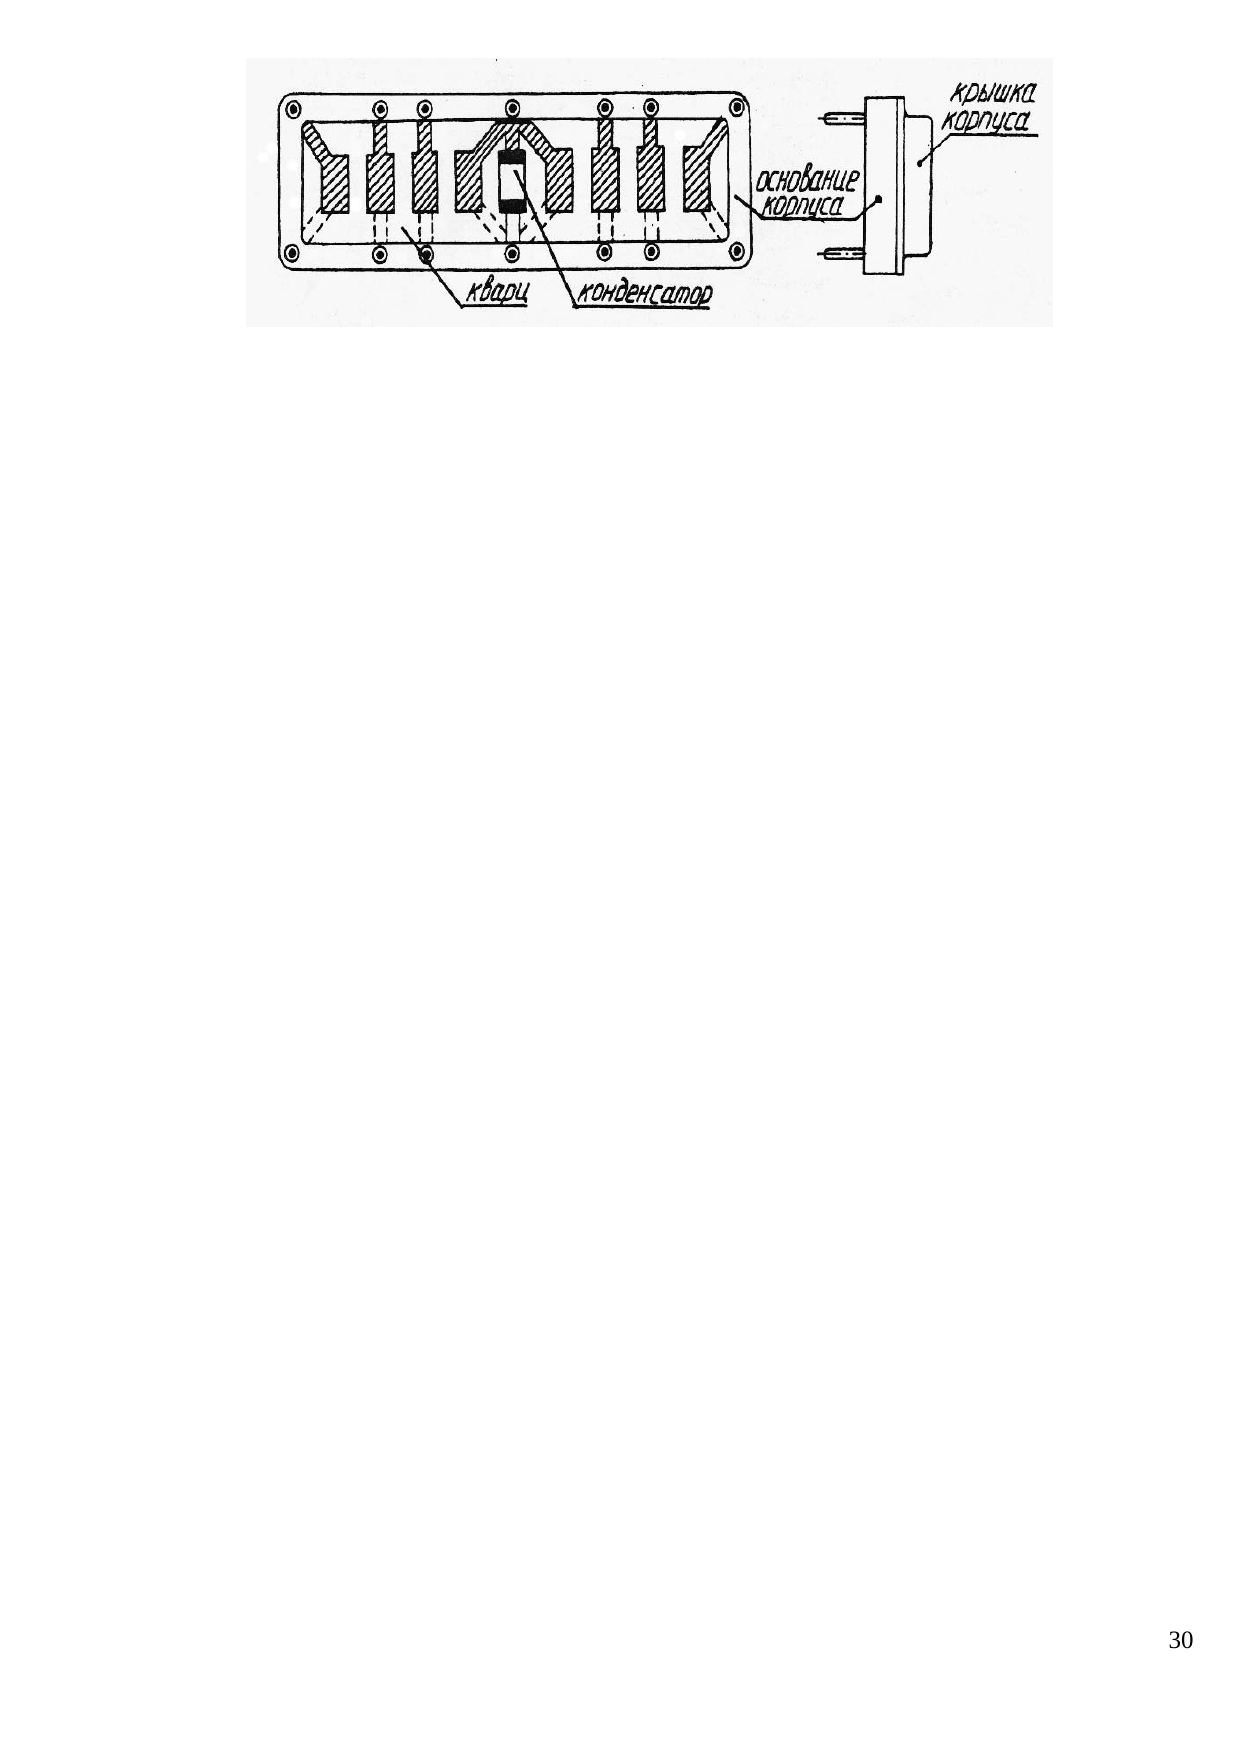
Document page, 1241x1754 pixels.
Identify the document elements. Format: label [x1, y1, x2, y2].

picture [246, 58, 1053, 327]
